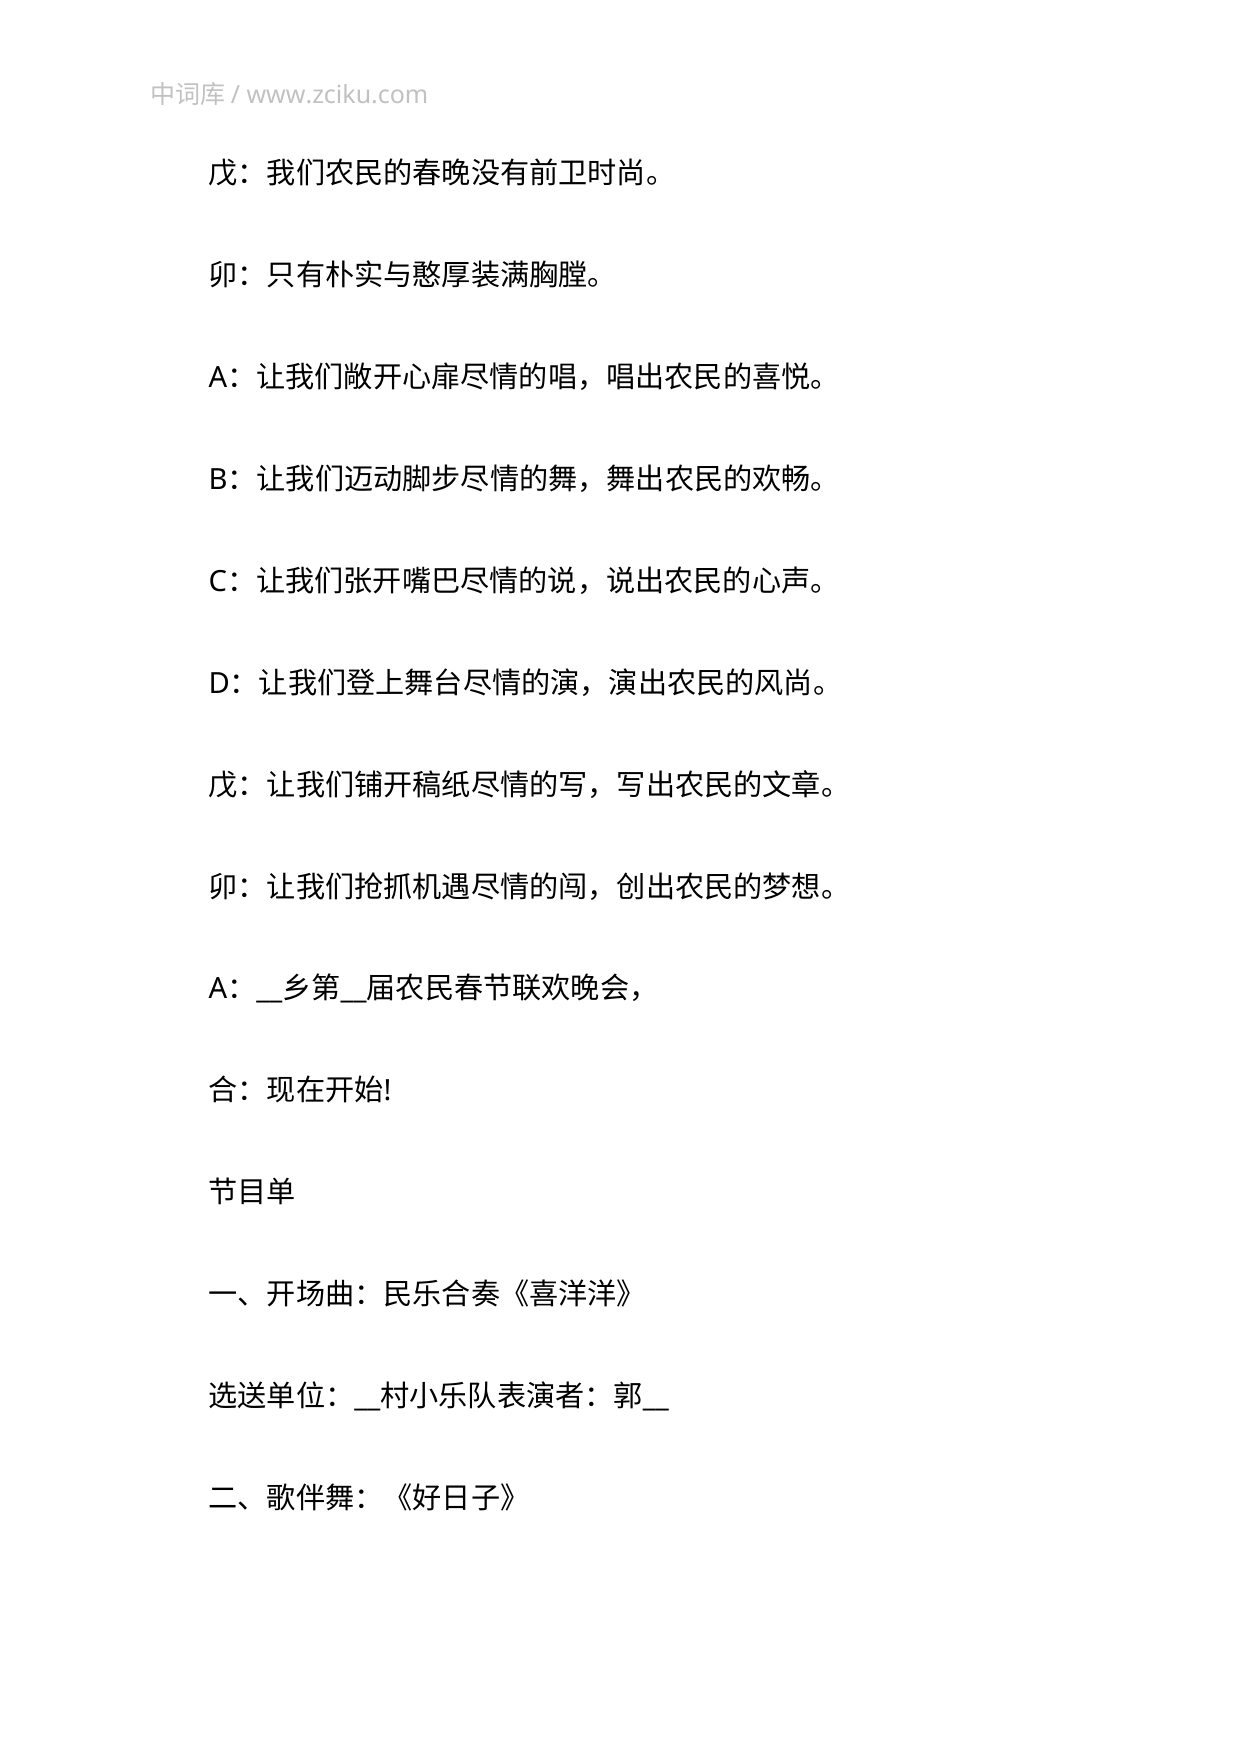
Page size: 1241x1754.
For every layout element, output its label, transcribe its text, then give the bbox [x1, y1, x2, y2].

text 二、歌伴舞：《好日子》 [150, 1474, 1090, 1517]
text 一、开场曲：民乐合奏《喜洋洋》 [150, 1271, 1090, 1313]
text B：让我们迈动脚步尽情的舞，舞出农民的欢畅。 [150, 456, 1090, 498]
text A：让我们敞开心扉尽情的唱，唱出农民的喜悦。 [150, 353, 1090, 396]
text 戊：我们农民的春晚没有前卫时尚。 [150, 150, 1090, 192]
text 卯：只有朴实与憨厚装满胸膛。 [150, 252, 1090, 294]
text 节目单 [150, 1169, 1090, 1211]
text D：让我们登上舞台尽情的演，演出农民的风尚。 [150, 659, 1090, 702]
text A：__乡第__届农民春节联欢晚会， [150, 965, 1090, 1007]
text 戊：让我们铺开稿纸尽情的写，写出农民的文章。 [150, 761, 1090, 804]
text C：让我们张开嘴巴尽情的说，说出农民的心声。 [150, 557, 1090, 600]
text 选送单位：__村小乐队表演者：郭__ [150, 1372, 1090, 1415]
text 合：现在开始! [150, 1067, 1090, 1109]
text 卯：让我们抢抓机遇尽情的闯，创出农民的梦想。 [150, 863, 1090, 906]
